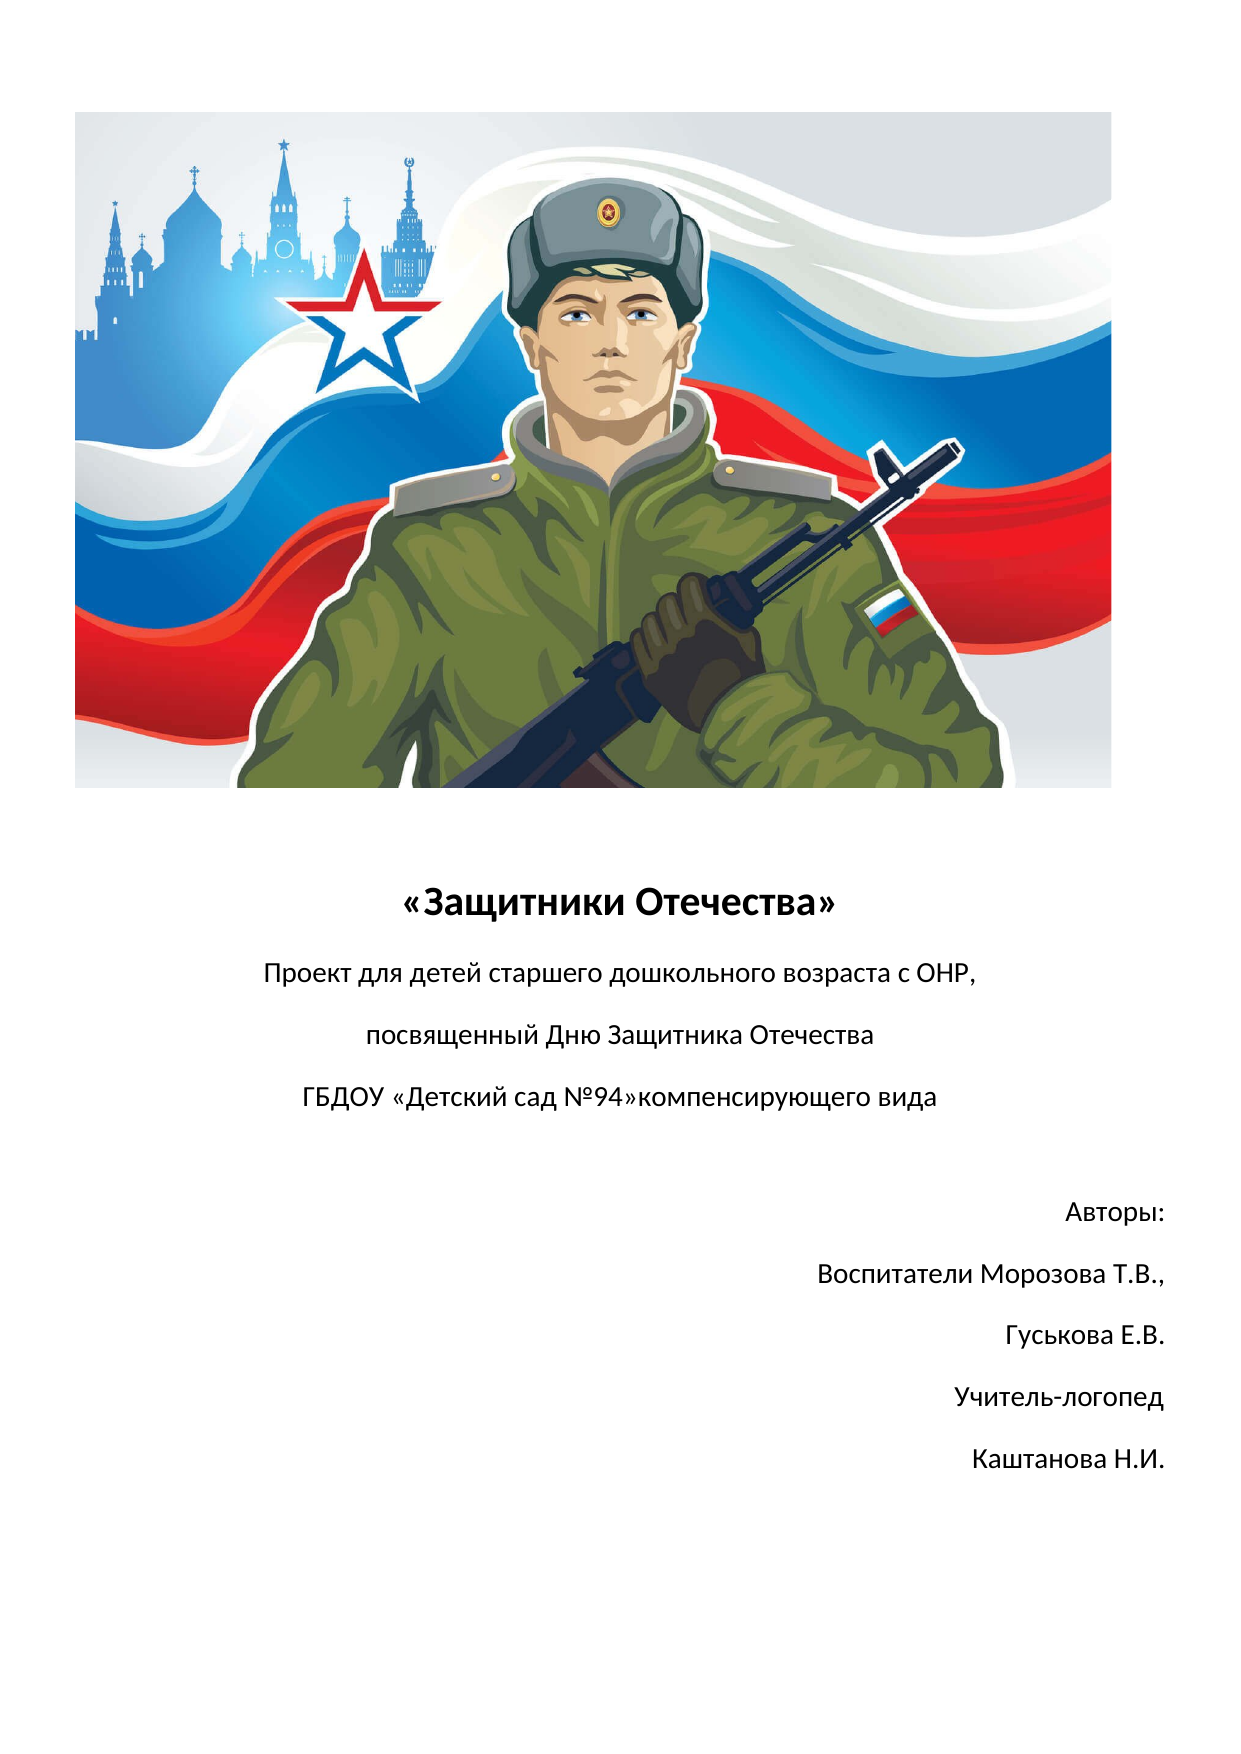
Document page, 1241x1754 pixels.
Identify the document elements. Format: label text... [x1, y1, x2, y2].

text Учитель-логопед [75, 1378, 1165, 1414]
text Проект для детей старшего дошкольного возраста с ОНР, [75, 954, 1165, 990]
picture [75, 112, 1112, 787]
text Каштанова Н.И. [75, 1440, 1165, 1476]
text Воспитатели Морозова Т.В., [75, 1255, 1165, 1290]
text посвященный Дню Защитника Отечества [75, 1016, 1165, 1052]
text ГБДОУ «Детский сад №94»компенсирующего вида [75, 1078, 1165, 1114]
text Гуськова Е.В. [75, 1316, 1165, 1352]
text Авторы: [75, 1193, 1165, 1228]
